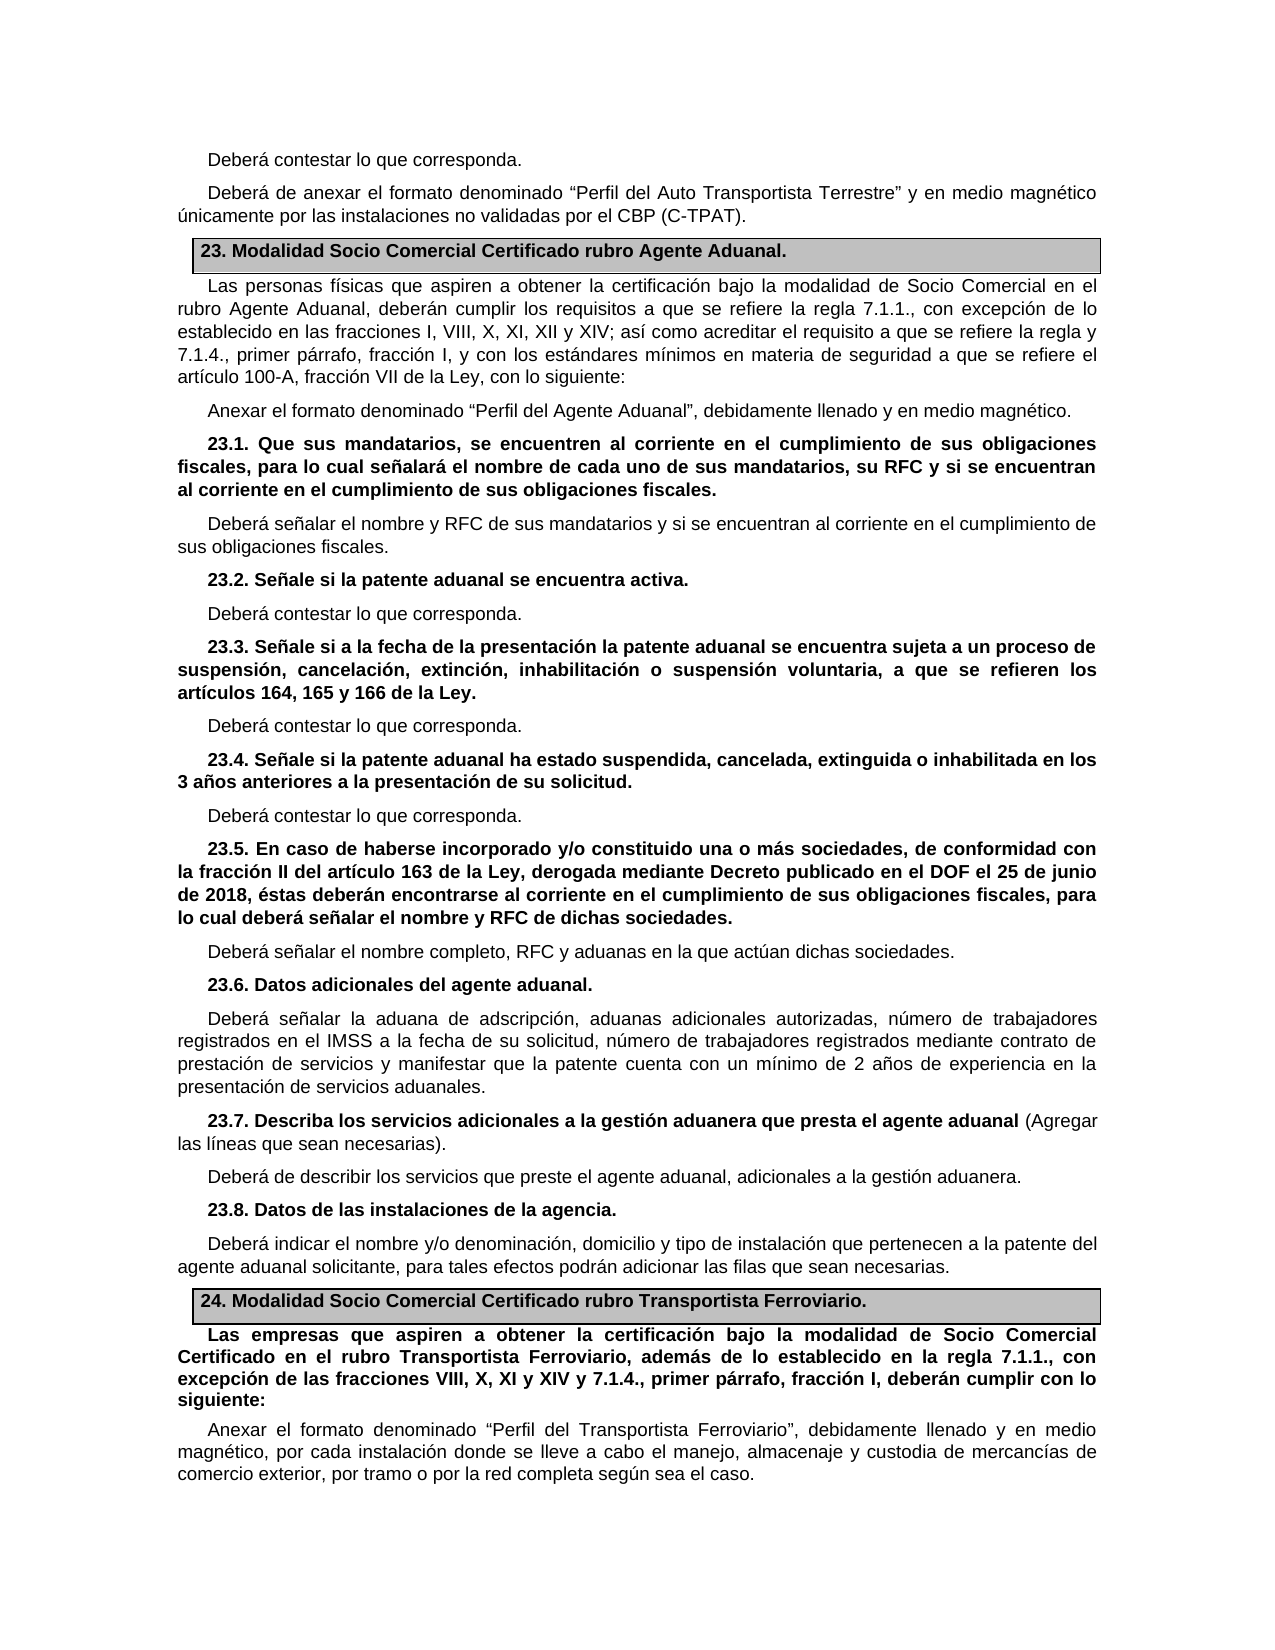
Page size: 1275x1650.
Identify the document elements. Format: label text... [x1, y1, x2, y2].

text Deberá señalar la aduana de adscripción, aduanas adicionales autorizadas, número de trabajadores registrados en el IMSS a la fecha de su solicitud, número de trabajadores registrados mediante contrato de prestación de servicios y manifestar que la patente cuenta con un mínimo de 2 años de experiencia en la presentación de servicios aduanales. [177, 1007, 1098, 1098]
text Deberá contestar lo que corresponda. [177, 714, 1098, 737]
table_header 24. Modalidad Socio Comercial Certificado rubro Transportista Ferroviario. [194, 1290, 1100, 1323]
text 23.7. Describa los servicios adicionales a la gestión aduanera que presta el agente aduanal (Agregar las líneas que sean necesarias). [177, 1109, 1098, 1154]
text 23.4. Señale si la patente aduanal ha estado suspendida, cancelada, extinguida o inhabilitada en los 3 años anteriores a la presentación de su solicitud. [177, 748, 1098, 793]
text Deberá contestar lo que corresponda. [177, 148, 1098, 171]
text Deberá de describir los servicios que preste el agente aduanal, adicionales a la gestión aduanera. [177, 1165, 1098, 1188]
text Deberá contestar lo que corresponda. [177, 804, 1098, 827]
text Las personas físicas que aspiren a obtener la certificación bajo la modalidad de Socio Comercial en el rubro Agente Aduanal, deberán cumplir los requisitos a que se refiere la regla 7.1.1., con excepción de lo establecido en las fracciones I, VIII, X, XI, XII y XIV; así como acreditar el requisito a que se refiere la regla y 7.1.4., primer párrafo, fracción I, y con los estándares mínimos en materia de seguridad a que se refiere el artículo 100-A, fracción VII de la Ley, con lo siguiente: [177, 274, 1098, 388]
text 23.6. Datos adicionales del agente aduanal. [177, 973, 1098, 996]
text Anexar el formato denominado “Perfil del Agente Aduanal”, debidamente llenado y en medio magnético. [177, 399, 1098, 422]
text 23.3. Señale si a la fecha de la presentación la patente aduanal se encuentra sujeta a un proceso de suspensión, cancelación, extinción, inhabilitación o suspensión voluntaria, a que se refieren los artículos 164, 165 y 166 de la Ley. [177, 635, 1098, 704]
text Deberá de anexar el formato denominado “Perfil del Auto Transportista Terrestre” y en medio magnético únicamente por las instalaciones no validadas por el CBP (C-TPAT). [177, 181, 1098, 227]
text 23.1. Que sus mandatarios, se encuentren al corriente en el cumplimiento de sus obligaciones fiscales, para lo cual señalará el nombre de cada uno de sus mandatarios, su RFC y si se encuentran al corriente en el cumplimiento de sus obligaciones fiscales. [177, 432, 1098, 501]
text Deberá señalar el nombre completo, RFC y aduanas en la que actúan dichas sociedades. [177, 940, 1098, 963]
text 23.8. Datos de las instalaciones de la agencia. [177, 1198, 1098, 1221]
text Deberá indicar el nombre y/o denominación, domicilio y tipo de instalación que pertenecen a la patente del agente aduanal solicitante, para tales efectos podrán adicionar las filas que sean necesarias. [177, 1232, 1098, 1278]
text 23.5. En caso de haberse incorporado y/o constituido una o más sociedades, de conformidad con la fracción II del artículo 163 de la Ley, derogada mediante Decreto publicado en el DOF el 25 de junio de 2018, éstas deberán encontrarse al corriente en el cumplimiento de sus obligaciones fiscales, para lo cual deberá señalar el nombre y RFC de dichas sociedades. [177, 837, 1098, 929]
text Las empresas que aspiren a obtener la certificación bajo la modalidad de Socio Comercial Certificado en el rubro Transportista Ferroviario, además de lo establecido en la regla 7.1.1., con excepción de las fracciones VIII, X, XI y XIV y 7.1.4., primer párrafo, fracción I, deberán cumplir con lo siguiente: [177, 1324, 1098, 1411]
text Deberá señalar el nombre y RFC de sus mandatarios y si se encuentran al corriente en el cumplimiento de sus obligaciones fiscales. [177, 512, 1098, 558]
text Deberá contestar lo que corresponda. [177, 602, 1098, 624]
text Anexar el formato denominado “Perfil del Transportista Ferroviario”, debidamente llenado y en medio magnético, por cada instalación donde se lleve a cabo el manejo, almacenaje y custodia de mercancías de comercio exterior, por tramo o por la red completa según sea el caso. [177, 1419, 1098, 1484]
table_header 23. Modalidad Socio Comercial Certificado rubro Agente Aduanal. [194, 239, 1100, 272]
text 23.2. Señale si la patente aduanal se encuentra activa. [177, 568, 1098, 591]
